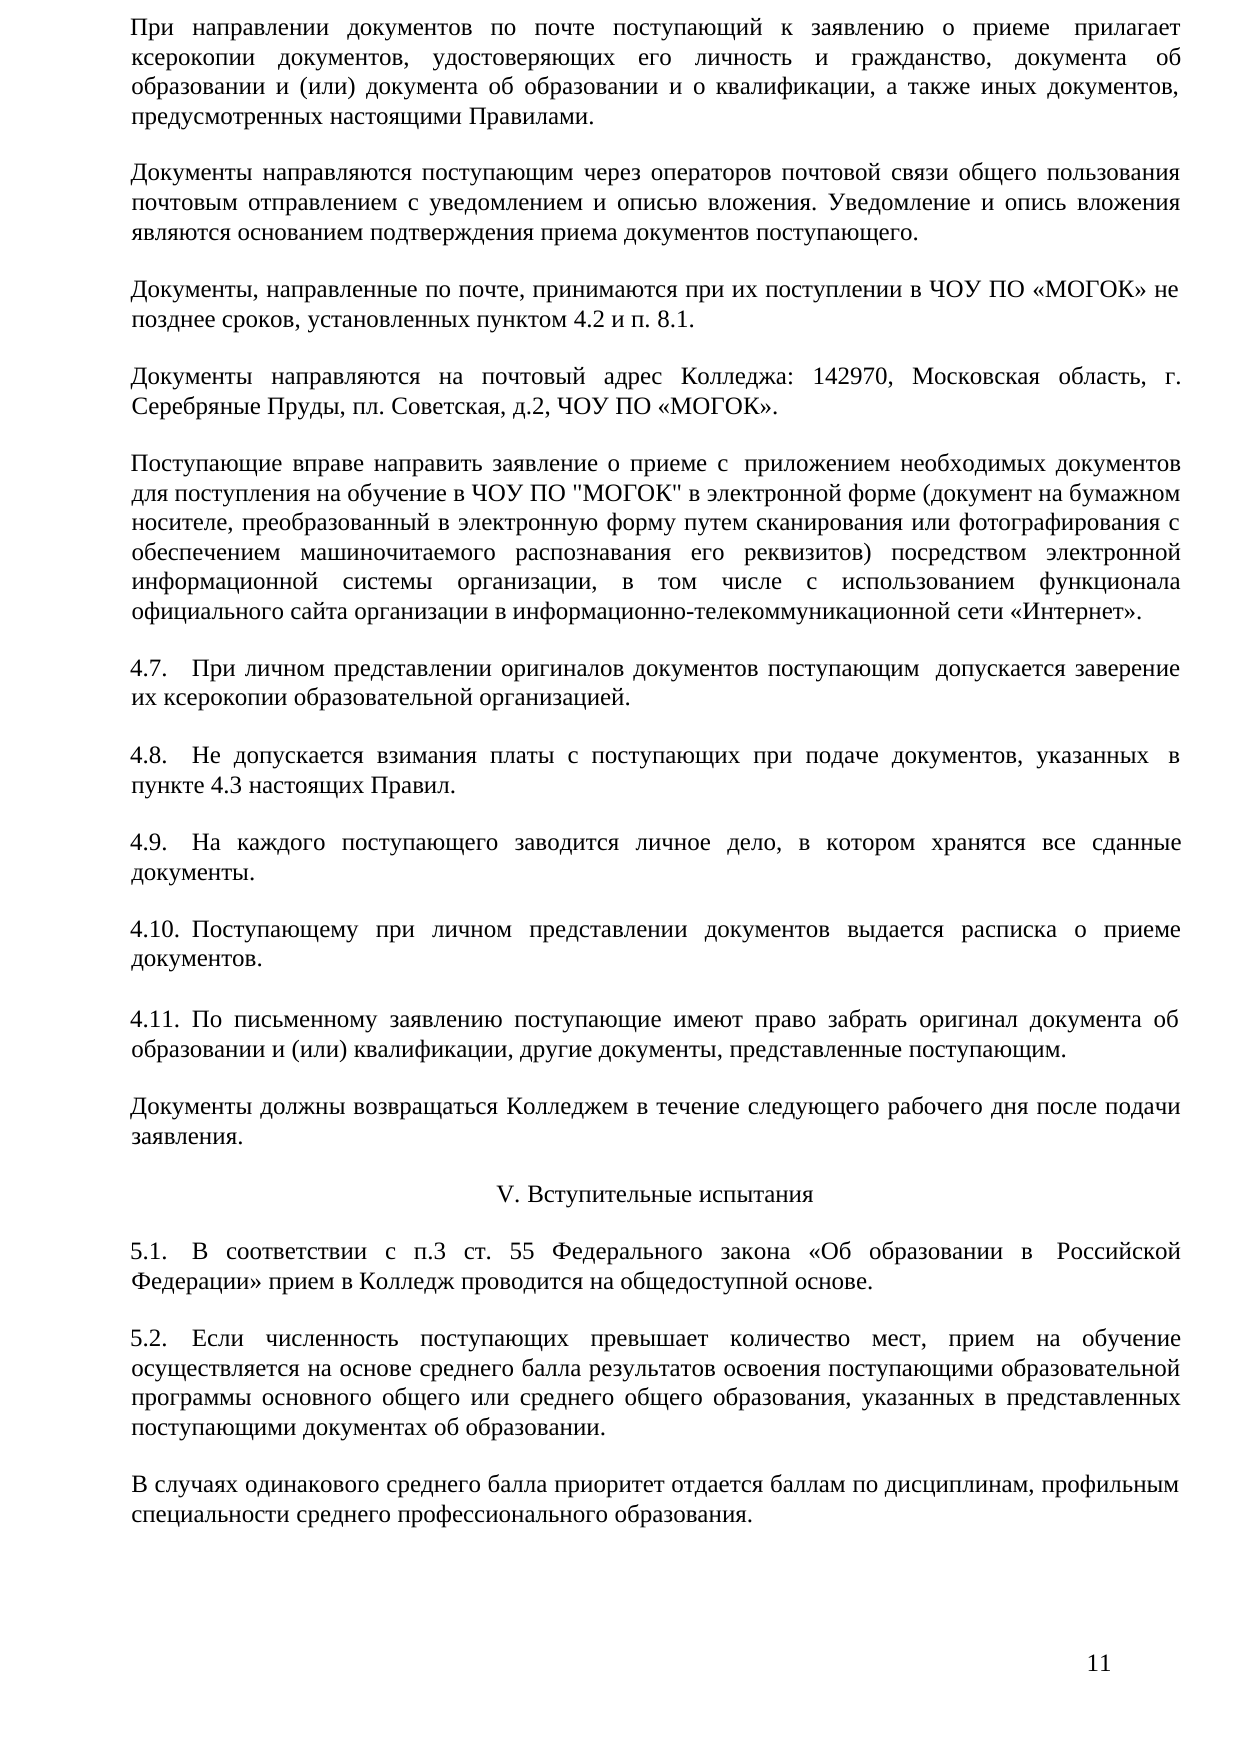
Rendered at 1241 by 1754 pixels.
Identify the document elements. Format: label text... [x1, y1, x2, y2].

list Вступительные испытания [496, 1179, 1205, 1208]
list При личном представлении оригиналов документов поступающим допускается заверение их ксерокопии образовательной организацией. [130, 653, 1180, 711]
text Документы должны возвращаться Колледжем в течение следующего рабочего дня после подачи заявления. [130, 1091, 1182, 1150]
text Документы, направленные по почте, принимаются при их поступлении в ЧОУ ПО «МОГОК» не позднее сроков, установленных пунктом 4.2 и п. 8.1. [130, 274, 1181, 332]
text В случаях одинакового среднего балла приоритет отдается баллам по дисциплинам, профильным специальности среднего профессионального образования. [131, 1469, 1181, 1527]
list Поступающему при личном представлении документов выдается расписка о приеме документов. [130, 914, 1181, 972]
list Не допускается взимания платы с поступающих при подаче документов, указанных в пункте 4.3 настоящих Правил. [130, 740, 1180, 798]
text Документы направляются на почтовый адрес Колледжа: 142970, Московская область, г. Серебряные Пруды, пл. Советская, д.2, ЧОУ ПО «МОГОК». [130, 361, 1182, 419]
list Если численность поступающих превышает количество мест, прием на обучение осуществляется на основе среднего балла результатов освоения поступающими образовательной программы основного общего или среднего общего образования, указанных в представленных поступающими документах об образовании. [130, 1323, 1182, 1441]
list По письменному заявлению поступающие имеют право забрать оригинал документа об образовании и (или) квалификации, другие документы, представленные поступающим. [130, 1004, 1180, 1063]
text Документы направляются поступающим через операторов почтовой связи общего пользования почтовым отправлением с уведомлением и описью вложения. Уведомление и опись вложения являются основанием подтверждения приема документов поступающего. [130, 157, 1181, 245]
list На каждого поступающего заводится личное дело, в котором хранятся все сданные документы. [130, 827, 1181, 885]
text Поступающие вправе направить заявление о приеме с приложением необходимых документов для поступления на обучение в ЧОУ ПО "МОГОК" в электронной форме (документ на бумажном носителе, преобразованный в электронную форму путем сканирования или фотографирования с обеспечением машиночитаемого распознавания его реквизитов) посредством электронной информационной системы организации, в том числе с использованием функционала официального сайта организации в информационно-телекоммуникационной сети «Интернет». [130, 448, 1181, 625]
list В соответствии с п.3 ст. 55 Федерального закона «Об образовании в Российской Федерации» прием в Колледж проводится на общедоступной основе. [130, 1236, 1181, 1295]
text При направлении документов по почте поступающий к заявлению о приеме прилагает ксерокопии документов, удостоверяющих его личность и гражданство, документа об образовании и (или) документа об образовании и о квалификации, а также иных документов, предусмотренных настоящими Правилами. [130, 12, 1181, 130]
